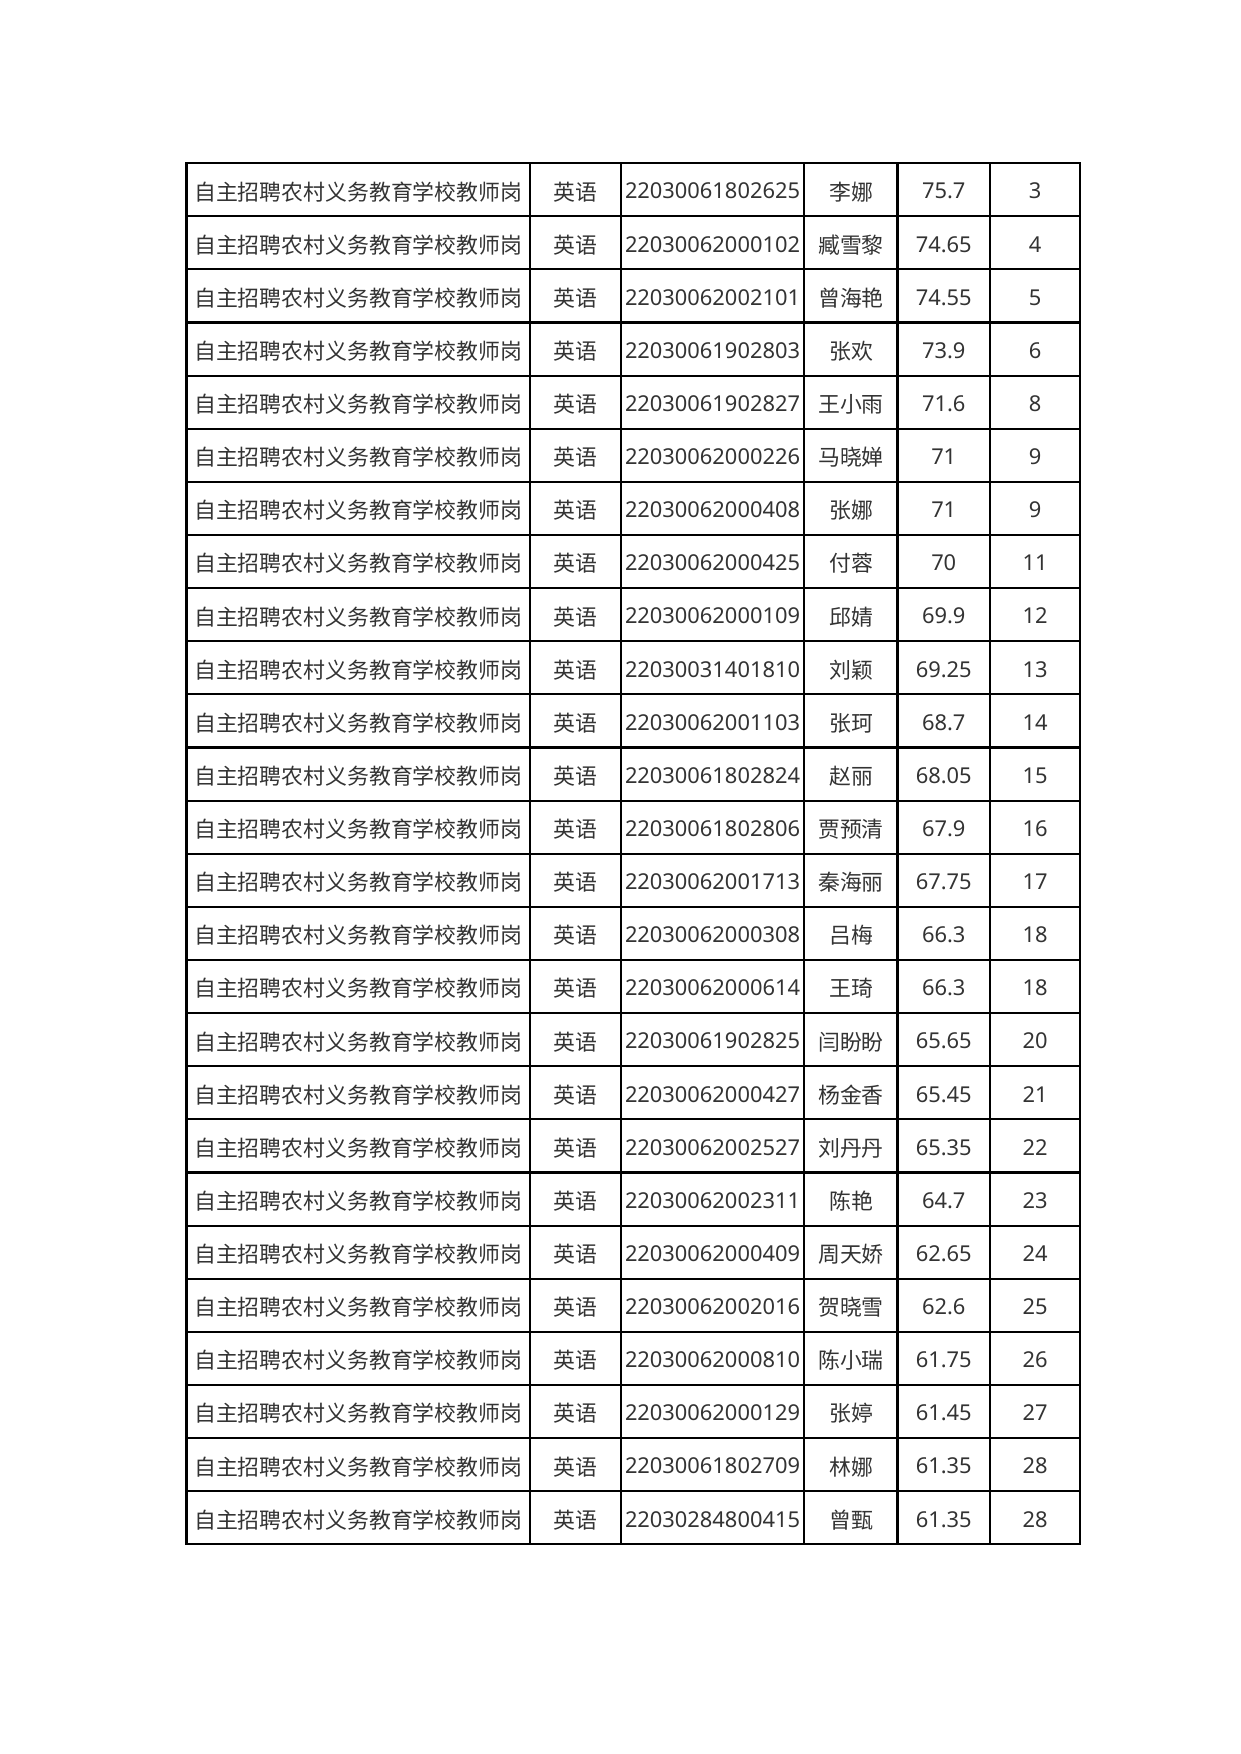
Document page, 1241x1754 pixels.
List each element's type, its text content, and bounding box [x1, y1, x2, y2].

table_cell 英语 [531, 802, 620, 853]
table_cell 自主招聘农村义务教育学校教师岗 [188, 961, 529, 1012]
table_cell 73.9 [899, 324, 989, 374]
table_cell 自主招聘农村义务教育学校教师岗 [188, 430, 529, 481]
table_cell 英语 [531, 217, 620, 268]
table_cell 马晓婵 [805, 430, 896, 481]
table_cell 李娜 [805, 164, 896, 215]
table_cell 67.9 [899, 802, 989, 853]
table_cell 26 [991, 1333, 1079, 1384]
table_cell 自主招聘农村义务教育学校教师岗 [188, 1386, 529, 1437]
table_cell 22030061802709 [622, 1439, 803, 1490]
table_cell 22030062000408 [622, 483, 803, 534]
table_cell 王小雨 [805, 377, 896, 428]
table_cell 英语 [531, 164, 620, 215]
table_cell 英语 [531, 961, 620, 1012]
table_cell 61.45 [899, 1386, 989, 1437]
table_cell 65.35 [899, 1120, 989, 1171]
table_cell 吕梅 [805, 908, 896, 959]
table_cell 21 [991, 1067, 1079, 1118]
table_cell 22030062000129 [622, 1386, 803, 1437]
table_cell 67.75 [899, 855, 989, 906]
table_cell 自主招聘农村义务教育学校教师岗 [188, 1067, 529, 1118]
table_cell 64.7 [899, 1174, 989, 1224]
table_cell 23 [991, 1174, 1079, 1224]
table_cell 22030062000409 [622, 1227, 803, 1278]
table_cell 英语 [531, 1333, 620, 1384]
table_cell 付蓉 [805, 536, 896, 587]
table_cell 66.3 [899, 908, 989, 959]
table_cell 25 [991, 1280, 1079, 1331]
table_cell 曾甄 [805, 1492, 896, 1543]
table_cell 贾预清 [805, 802, 896, 853]
table_cell 英语 [531, 483, 620, 534]
table_cell 自主招聘农村义务教育学校教师岗 [188, 164, 529, 215]
table_cell 秦海丽 [805, 855, 896, 906]
table_cell 英语 [531, 1439, 620, 1490]
table_cell 周天娇 [805, 1227, 896, 1278]
table_cell 22030284800415 [622, 1492, 803, 1543]
table_cell 22030062000425 [622, 536, 803, 587]
table_cell 61.75 [899, 1333, 989, 1384]
table_cell 英语 [531, 908, 620, 959]
table_cell 曾海艳 [805, 270, 896, 321]
table_cell 22030062002016 [622, 1280, 803, 1331]
table_cell 69.9 [899, 589, 989, 640]
table_cell 自主招聘农村义务教育学校教师岗 [188, 589, 529, 640]
table_cell 陈小瑞 [805, 1333, 896, 1384]
table_cell 74.65 [899, 217, 989, 268]
table_cell 13 [991, 642, 1079, 693]
table_cell 自主招聘农村义务教育学校教师岗 [188, 749, 529, 799]
table_cell 18 [991, 908, 1079, 959]
table_cell 英语 [531, 1174, 620, 1224]
table_cell 英语 [531, 589, 620, 640]
table_cell 22030062002101 [622, 270, 803, 321]
table_cell 22030062002527 [622, 1120, 803, 1171]
table_cell 11 [991, 536, 1079, 587]
table_cell 英语 [531, 1067, 620, 1118]
table_cell 自主招聘农村义务教育学校教师岗 [188, 1333, 529, 1384]
table_cell 自主招聘农村义务教育学校教师岗 [188, 695, 529, 746]
table_cell 英语 [531, 855, 620, 906]
table_cell 4 [991, 217, 1079, 268]
table_cell 自主招聘农村义务教育学校教师岗 [188, 802, 529, 853]
table_cell 张婷 [805, 1386, 896, 1437]
table_cell 22030062000614 [622, 961, 803, 1012]
table_cell 臧雪黎 [805, 217, 896, 268]
table_cell 24 [991, 1227, 1079, 1278]
table_cell 张珂 [805, 695, 896, 746]
table_cell 27 [991, 1386, 1079, 1437]
table_cell 22030062000308 [622, 908, 803, 959]
table_cell 英语 [531, 536, 620, 587]
table_cell 22030062001103 [622, 695, 803, 746]
table_cell 22030031401810 [622, 642, 803, 693]
table_cell 自主招聘农村义务教育学校教师岗 [188, 324, 529, 374]
table_cell 18 [991, 961, 1079, 1012]
table_cell 5 [991, 270, 1079, 321]
table_cell 22030062000810 [622, 1333, 803, 1384]
table_cell 22030061902803 [622, 324, 803, 374]
table_cell 16 [991, 802, 1079, 853]
table_cell 英语 [531, 1227, 620, 1278]
table_cell 22030062001713 [622, 855, 803, 906]
table_cell 22 [991, 1120, 1079, 1171]
table_cell 自主招聘农村义务教育学校教师岗 [188, 1120, 529, 1171]
table_cell 自主招聘农村义务教育学校教师岗 [188, 270, 529, 321]
table_cell 自主招聘农村义务教育学校教师岗 [188, 1280, 529, 1331]
table_cell 自主招聘农村义务教育学校教师岗 [188, 1174, 529, 1224]
table_cell 自主招聘农村义务教育学校教师岗 [188, 377, 529, 428]
table_cell 22030062000102 [622, 217, 803, 268]
table_cell 65.45 [899, 1067, 989, 1118]
table_cell 22030062000427 [622, 1067, 803, 1118]
table_cell 15 [991, 749, 1079, 799]
table_cell 75.7 [899, 164, 989, 215]
table_cell 英语 [531, 1014, 620, 1065]
table_cell 22030062002311 [622, 1174, 803, 1224]
table_cell 自主招聘农村义务教育学校教师岗 [188, 483, 529, 534]
table_cell 英语 [531, 642, 620, 693]
table_cell 林娜 [805, 1439, 896, 1490]
table_cell 9 [991, 483, 1079, 534]
table_cell 刘丹丹 [805, 1120, 896, 1171]
table_cell 英语 [531, 1280, 620, 1331]
table_cell 自主招聘农村义务教育学校教师岗 [188, 1014, 529, 1065]
table_cell 28 [991, 1492, 1079, 1543]
table_cell 62.6 [899, 1280, 989, 1331]
table_cell 8 [991, 377, 1079, 428]
table_cell 71 [899, 430, 989, 481]
table_cell 70 [899, 536, 989, 587]
table_cell 74.55 [899, 270, 989, 321]
table_cell 自主招聘农村义务教育学校教师岗 [188, 217, 529, 268]
table_cell 62.65 [899, 1227, 989, 1278]
table_cell 英语 [531, 1120, 620, 1171]
table_cell 刘颖 [805, 642, 896, 693]
table_cell 自主招聘农村义务教育学校教师岗 [188, 642, 529, 693]
table_cell 杨金香 [805, 1067, 896, 1118]
table_cell 英语 [531, 1386, 620, 1437]
table_cell 22030061802806 [622, 802, 803, 853]
table_cell 68.05 [899, 749, 989, 799]
table_cell 9 [991, 430, 1079, 481]
table_cell 自主招聘农村义务教育学校教师岗 [188, 536, 529, 587]
table_cell 英语 [531, 324, 620, 374]
table_cell 贺晓雪 [805, 1280, 896, 1331]
table_cell 张娜 [805, 483, 896, 534]
table_cell 英语 [531, 749, 620, 799]
table_cell 自主招聘农村义务教育学校教师岗 [188, 855, 529, 906]
table_cell 22030062000109 [622, 589, 803, 640]
table_cell 20 [991, 1014, 1079, 1065]
table_cell 自主招聘农村义务教育学校教师岗 [188, 1492, 529, 1543]
table_cell 自主招聘农村义务教育学校教师岗 [188, 1439, 529, 1490]
table_cell 17 [991, 855, 1079, 906]
table_cell 71.6 [899, 377, 989, 428]
table_cell 22030062000226 [622, 430, 803, 481]
table_cell 邱婧 [805, 589, 896, 640]
table_cell 英语 [531, 270, 620, 321]
table_cell 14 [991, 695, 1079, 746]
table_cell 65.65 [899, 1014, 989, 1065]
table_cell 闫盼盼 [805, 1014, 896, 1065]
table_cell 66.3 [899, 961, 989, 1012]
table_cell 69.25 [899, 642, 989, 693]
table_cell 61.35 [899, 1439, 989, 1490]
table_cell 赵丽 [805, 749, 896, 799]
table_cell 3 [991, 164, 1079, 215]
table_cell 22030061902825 [622, 1014, 803, 1065]
table_cell 28 [991, 1439, 1079, 1490]
table_cell 22030061802625 [622, 164, 803, 215]
table_cell 张欢 [805, 324, 896, 374]
table_cell 王琦 [805, 961, 896, 1012]
table_cell 6 [991, 324, 1079, 374]
table_cell 68.7 [899, 695, 989, 746]
table_cell 71 [899, 483, 989, 534]
table_cell 陈艳 [805, 1174, 896, 1224]
table_cell 自主招聘农村义务教育学校教师岗 [188, 1227, 529, 1278]
table_cell 英语 [531, 695, 620, 746]
table_cell 61.35 [899, 1492, 989, 1543]
table_cell 12 [991, 589, 1079, 640]
table_cell 英语 [531, 377, 620, 428]
table_cell 英语 [531, 430, 620, 481]
table_cell 自主招聘农村义务教育学校教师岗 [188, 908, 529, 959]
table_cell 22030061802824 [622, 749, 803, 799]
table_cell 英语 [531, 1492, 620, 1543]
table_cell 22030061902827 [622, 377, 803, 428]
